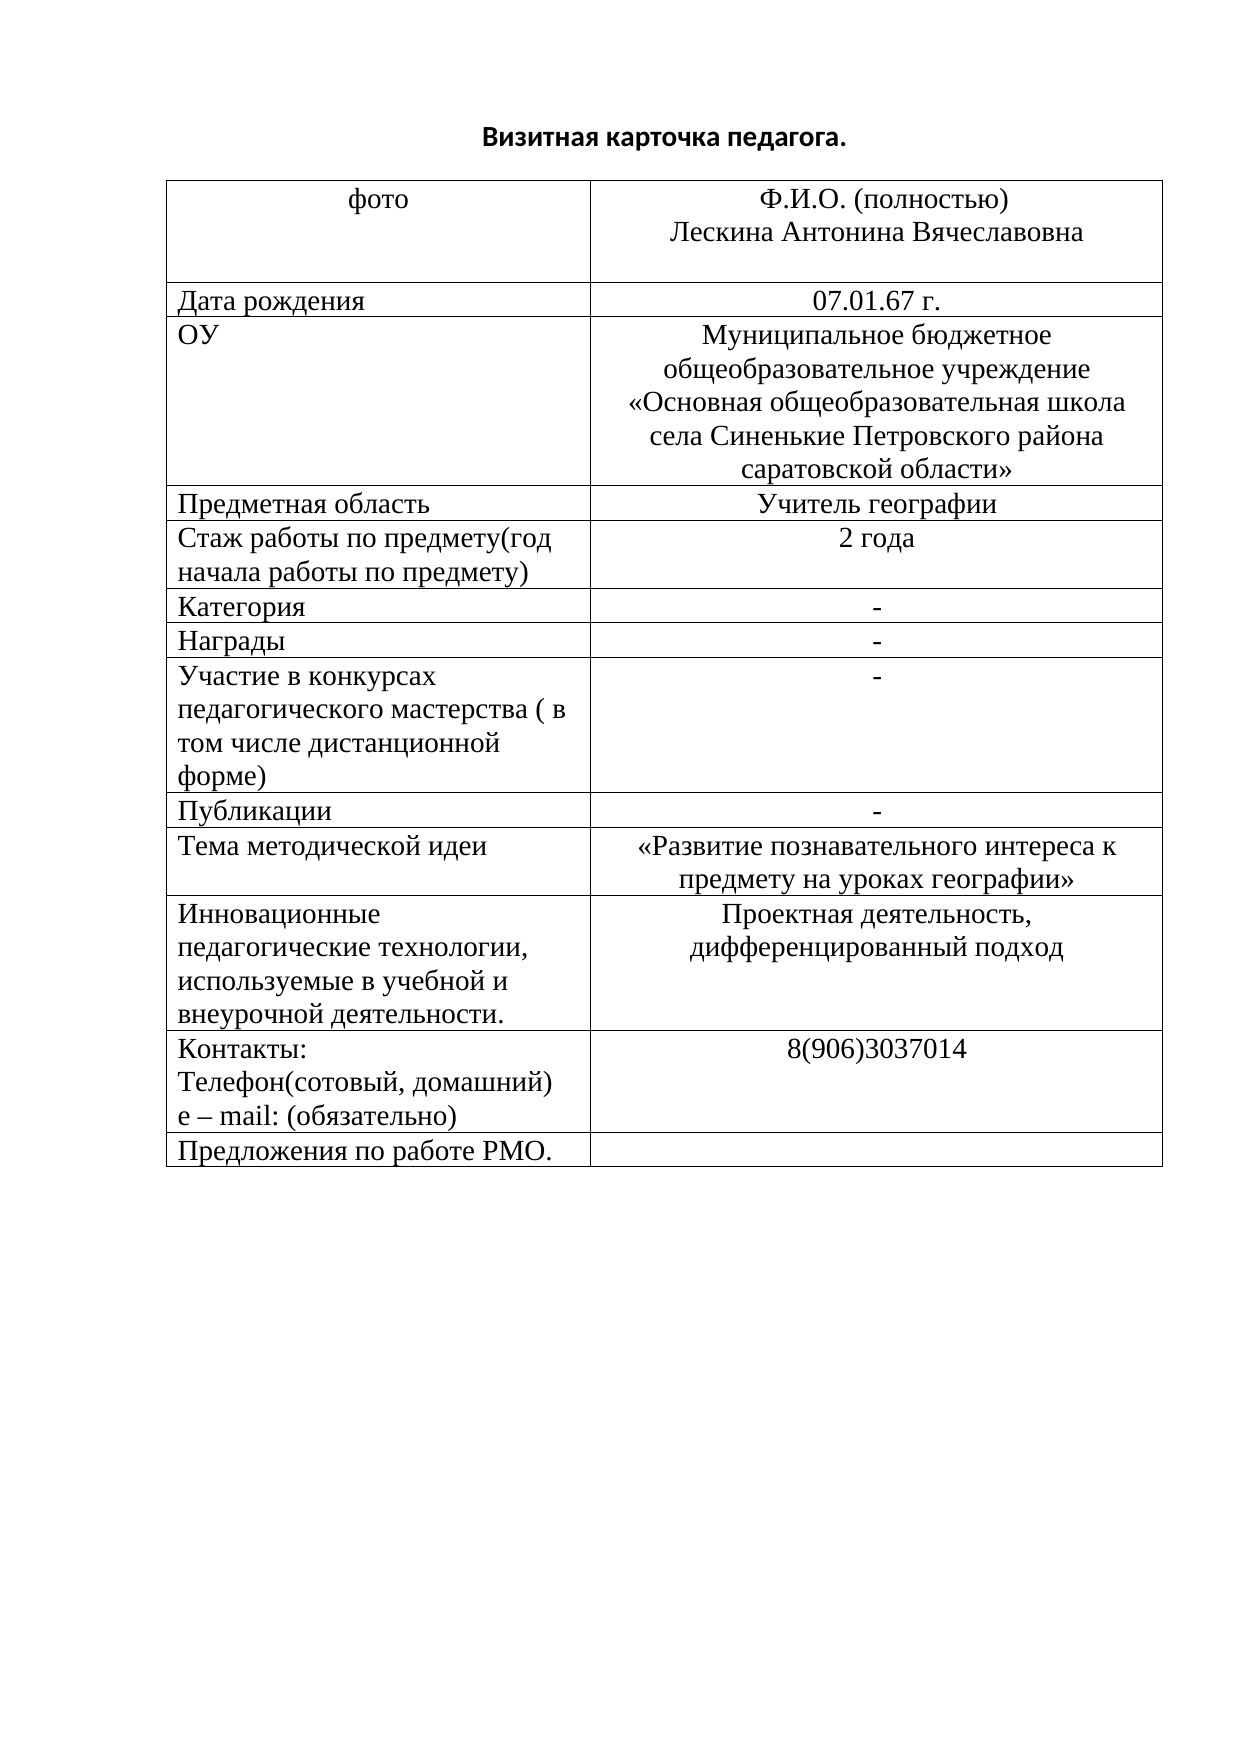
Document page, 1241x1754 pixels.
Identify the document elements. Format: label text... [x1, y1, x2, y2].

table_cell [591, 1133, 1162, 1166]
table_cell Тема методической идеи [167, 828, 590, 895]
table_cell - [591, 623, 1162, 657]
table_cell Инновационные педагогические технологии, используемые в учебной и внеурочной деятельности. [167, 896, 590, 1030]
table_header фото [167, 181, 590, 282]
table_cell - [591, 658, 1162, 792]
table_cell 07.01.67 г. [591, 283, 1162, 316]
table_cell Учитель географии [591, 486, 1162, 519]
text Визитная карточка педагога. [177, 118, 1152, 154]
table_cell Муниципальное бюджетное общеобразовательное учреждение «Основная общеобразовательная школа села Синенькие Петровского района саратовской области» [591, 317, 1162, 485]
table_cell Дата рождения [167, 283, 590, 316]
table_cell - [591, 589, 1162, 622]
table_cell Стаж работы по предмету(год начала работы по предмету) [167, 521, 590, 588]
table_cell 2 года [591, 521, 1162, 588]
table_cell Предложения по работе РМО. [167, 1133, 590, 1166]
table_cell - [591, 793, 1162, 827]
table_header Ф.И.О. (полностью) Лескина Антонина Вячеславовна [591, 181, 1162, 282]
table_cell Награды [167, 623, 590, 657]
table_cell Категория [167, 589, 590, 622]
table_cell Публикации [167, 793, 590, 827]
table_cell «Развитие познавательного интереса к предмету на уроках географии» [591, 828, 1162, 895]
table_cell Проектная деятельность, дифференцированный подход [591, 896, 1162, 1030]
table_cell 8(906)3037014 [591, 1031, 1162, 1132]
table_cell ОУ [167, 317, 590, 485]
table_cell Контакты: Телефон(сотовый, домашний) e – mail: (обязательно) [167, 1031, 590, 1132]
table_cell Участие в конкурсах педагогического мастерства ( в том числе дистанционной форме) [167, 658, 590, 792]
table_cell Предметная область [167, 486, 590, 519]
